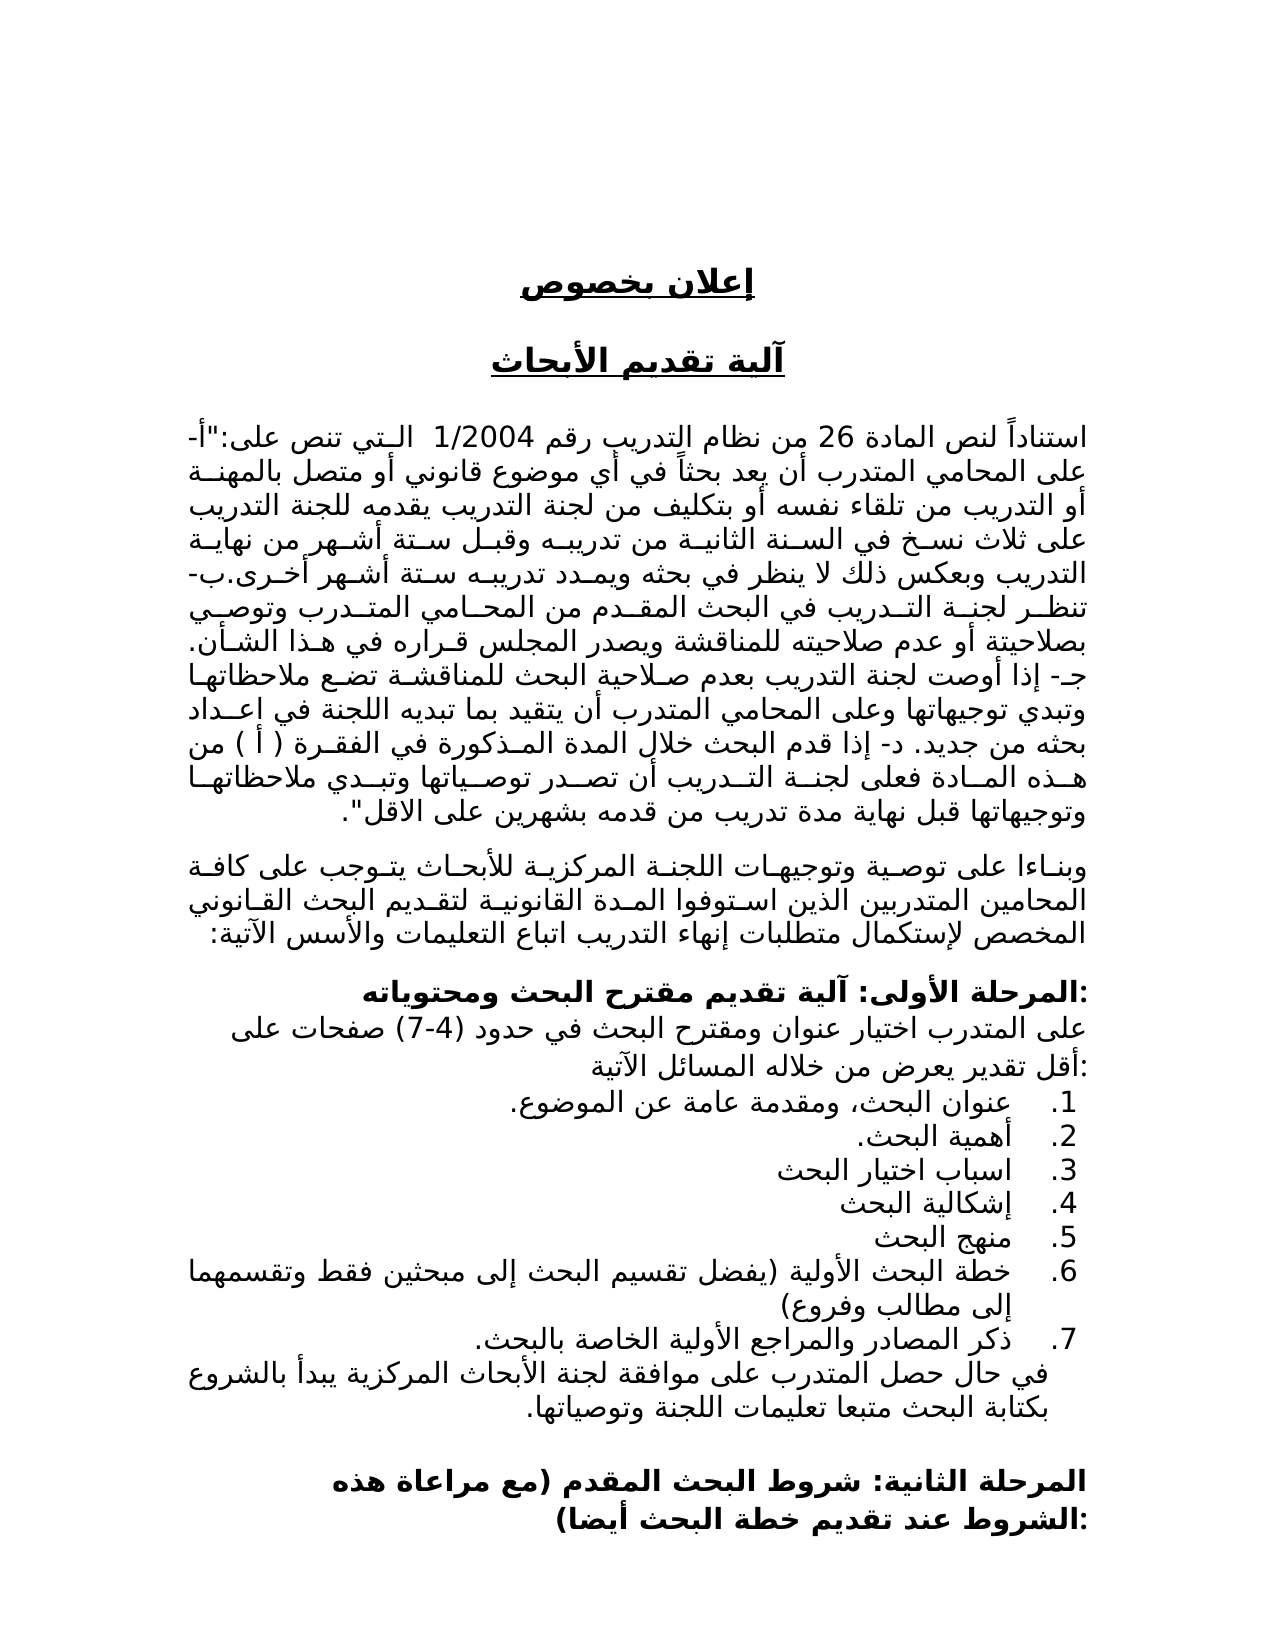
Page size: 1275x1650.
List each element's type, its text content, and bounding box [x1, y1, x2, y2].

list خطة البحث الأولية (يفضل تقسيم البحث إلى مبحثين فقط وتقسمهما إلى مطالب وفروع) [187, 1255, 1050, 1323]
text في حال حصل المتدرب على موافقة لجنة الأبحاث المركزية يبدأ بالشروع بكتابة البحث متبعا تعليمات اللجنة وتوصياتها. [187, 1357, 1050, 1424]
text إعلان بخصوص [187, 262, 1087, 301]
list منهج البحث [187, 1221, 1050, 1255]
text آلية تقديم الأبحاث [187, 342, 1087, 380]
list أهمية البحث. [187, 1119, 1050, 1153]
list اسباب اختيار البحث [187, 1153, 1050, 1187]
list المرحلة الثانية: شروط البحث المقدم (مع مراعاة هذه الشروط عند تقديم خطة البحث أيضا): [234, 1464, 1087, 1538]
text وبناءا على توصية وتوجيهات اللجنة المركزية للأبحاث يتوجب على كافة المحامين المتدربين الذين استوفوا المدة القانونية لتقديم البحث القانوني المخصص لإستكمال متطلبات إنهاء التدريب اتباع التعليمات والأسس الآتية: [187, 849, 1087, 951]
text استناداً لنص المادة 26 من نظام التدريب رقم 1/2004 التي تنص على:"أ- على المحامي المتدرب أن يعد بحثاً في أي موضوع قانوني أو متصل بالمهنة أو التدريب من تلقاء نفسه أو بتكليف من لجنة التدريب يقدمه للجنة التدريب على ثلاث نسخ في السنة الثانية من تدريبه وقبل ستة أشهر من نهاية التدريب وبعكس ذلك لا ينظر في بحثه ويمدد تدريبه ستة أشهر أخرى.ب- تنظر لجنة التدريب في البحث المقدم من المحامي المتدرب وتوصي بصلاحيتة أو عدم صلاحيته للمناقشة ويصدر المجلس قراره في هذا الشأن. جـ- إذا أوصت لجنة التدريب بعدم صلاحية البحث للمناقشة تضع ملاحظاتها وتبدي توجيهاتها وعلى المحامي المتدرب أن يتقيد بما تبديه اللجنة في اعداد بحثه من جديد. د- إذا قدم البحث خلال المدة المذكورة في الفقرة ( أ ) من هذه المادة فعلى لجنة التدريب أن تصدر توصياتها وتبدي ملاحظاتها وتوجيهاتها قبل نهاية مدة تدريب من قدمه بشهرين على الاقل". [187, 421, 1087, 828]
list ذكر المصادر والمراجع الأولية الخاصة بالبحث. [187, 1323, 1050, 1357]
list إشكالية البحث [187, 1187, 1050, 1221]
list المرحلة الأولى: آلية تقديم مقترح البحث ومحتوياته: [187, 972, 1087, 1011]
list على المتدرب اختيار عنوان ومقترح البحث في حدود (4-7) صفحات على أقل تقدير يعرض من خلاله المسائل الآتية: [187, 1011, 1087, 1085]
list عنوان البحث، ومقدمة عامة عن الموضوع. [187, 1085, 1050, 1119]
